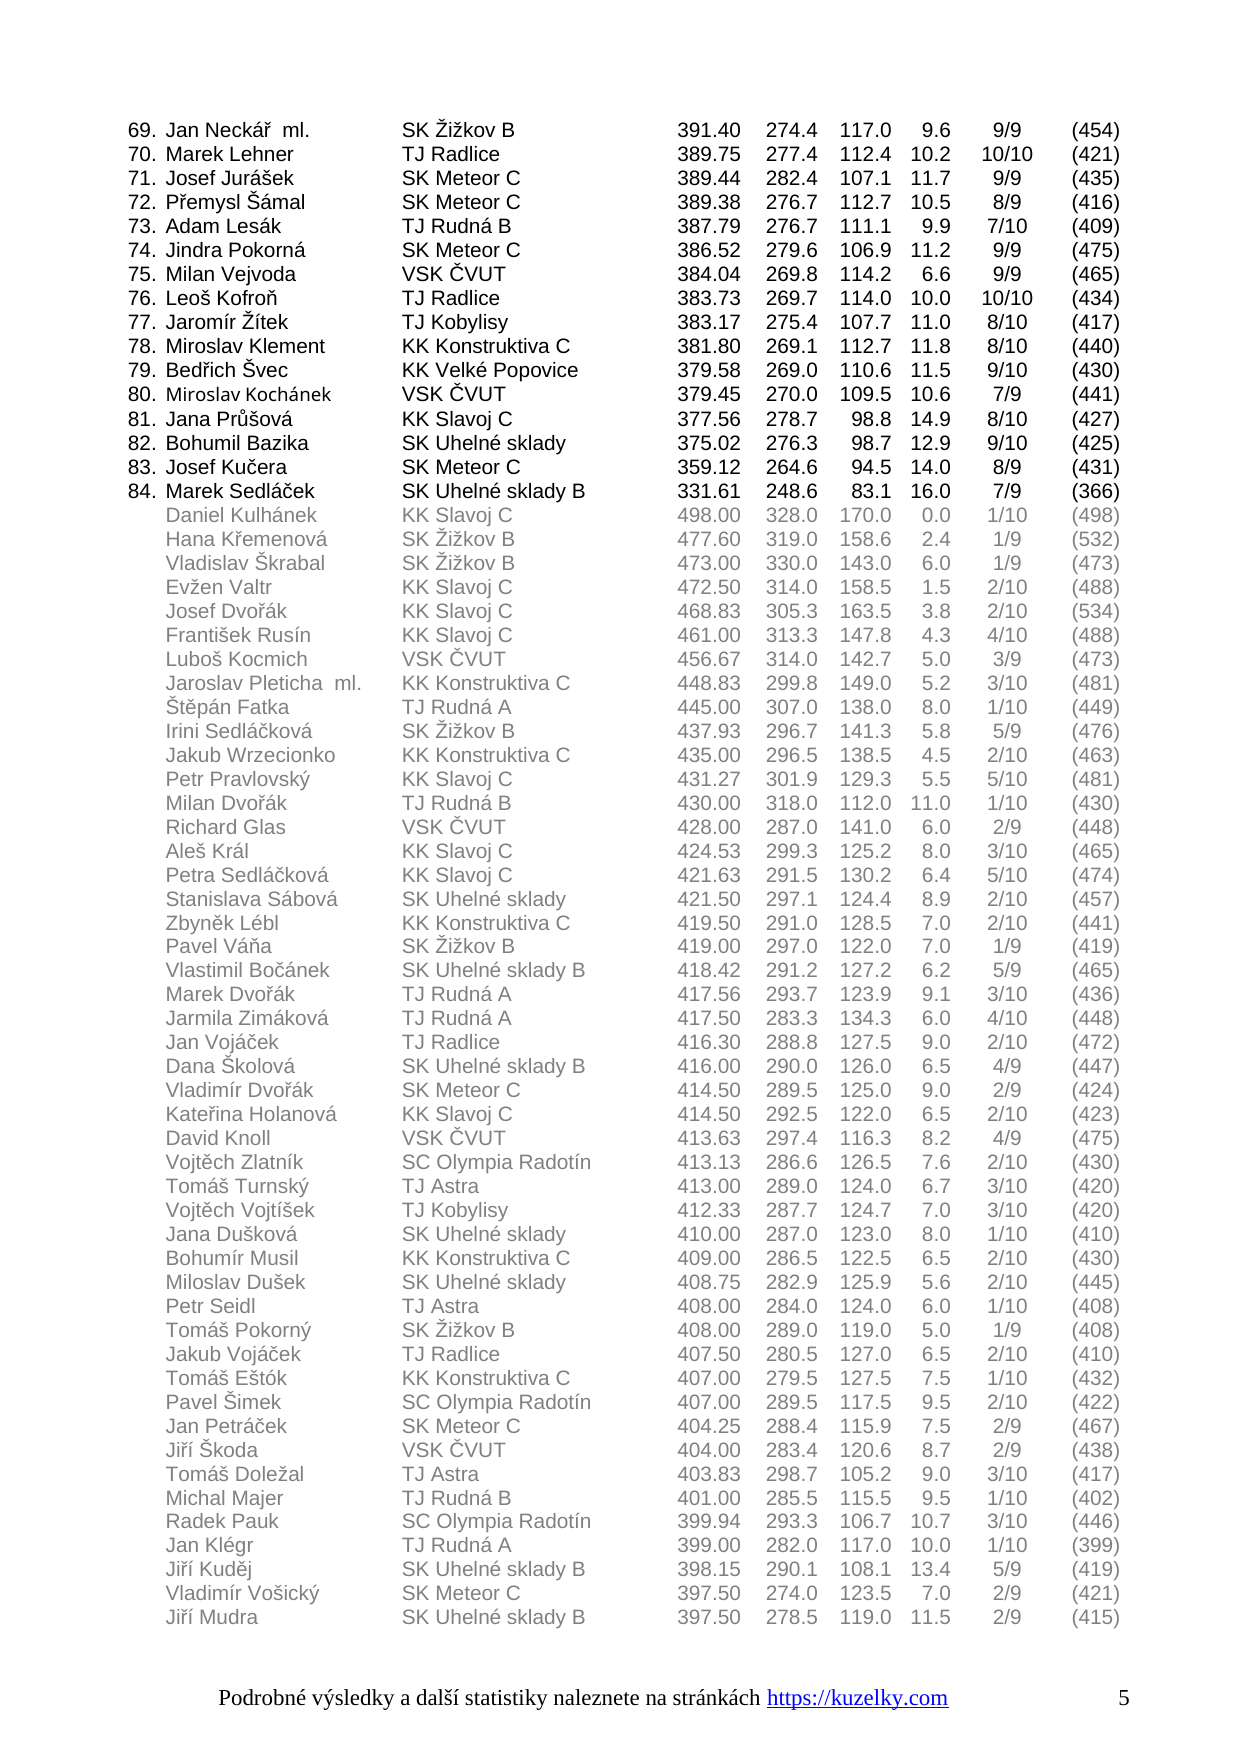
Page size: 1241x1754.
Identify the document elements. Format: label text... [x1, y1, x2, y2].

text Michal Majer TJ Rudná B 401.00 285.5 115.5 9.5 1/10 (402) [106, 1485, 1134, 1509]
text Štěpán Fatka TJ Rudná A 445.00 307.0 138.0 8.0 1/10 (449) [106, 695, 1134, 719]
text Tomáš Pokorný SK Žižkov B 408.00 289.0 119.0 5.0 1/9 (408) [106, 1318, 1134, 1342]
text Tomáš Doležal TJ Astra 403.83 298.7 105.2 9.0 3/10 (417) [106, 1461, 1134, 1485]
text Kateřina Holanová KK Slavoj C 414.50 292.5 122.0 6.5 2/10 (423) [106, 1102, 1134, 1126]
text Jakub Wrzecionko KK Konstruktiva C 435.00 296.5 138.5 4.5 2/10 (463) [106, 743, 1134, 767]
text 84. Marek Sedláček SK Uhelné sklady B 331.61 248.6 83.1 16.0 7/9 (366) [106, 479, 1134, 503]
text 83. Josef Kučera SK Meteor C 359.12 264.6 94.5 14.0 8/9 (431) [106, 455, 1134, 479]
text Tomáš Turnský TJ Astra 413.00 289.0 124.0 6.7 3/10 (420) [106, 1174, 1134, 1198]
text Jiří Kuděj SK Uhelné sklady B 398.15 290.1 108.1 13.4 5/9 (419) [106, 1557, 1134, 1581]
text Jiří Škoda VSK ČVUT 404.00 283.4 120.6 8.7 2/9 (438) [106, 1437, 1134, 1461]
text Bohumír Musil KK Konstruktiva C 409.00 286.5 122.5 6.5 2/10 (430) [106, 1246, 1134, 1270]
text Jan Vojáček TJ Radlice 416.30 288.8 127.5 9.0 2/10 (472) [106, 1030, 1134, 1054]
text Richard Glas VSK ČVUT 428.00 287.0 141.0 6.0 2/9 (448) [106, 814, 1134, 838]
text Jiří Mudra SK Uhelné sklady B 397.50 278.5 119.0 11.5 2/9 (415) [106, 1605, 1134, 1629]
text Miloslav Dušek SK Uhelné sklady 408.75 282.9 125.9 5.6 2/10 (445) [106, 1270, 1134, 1294]
text Aleš Král KK Slavoj C 424.53 299.3 125.2 8.0 3/10 (465) [106, 838, 1134, 862]
text Dana Školová SK Uhelné sklady B 416.00 290.0 126.0 6.5 4/9 (447) [106, 1054, 1134, 1078]
text 77. Jaromír Žítek TJ Kobylisy 383.17 275.4 107.7 11.0 8/10 (417) [106, 310, 1134, 334]
text Milan Dvořák TJ Rudná B 430.00 318.0 112.0 11.0 1/10 (430) [106, 791, 1134, 814]
text Vladimír Vošický SK Meteor C 397.50 274.0 123.5 7.0 2/9 (421) [106, 1581, 1134, 1605]
text 73. Adam Lesák TJ Rudná B 387.79 276.7 111.1 9.9 7/10 (409) [106, 214, 1134, 238]
text František Rusín KK Slavoj C 461.00 313.3 147.8 4.3 4/10 (488) [106, 623, 1134, 647]
text 71. Josef Jurášek SK Meteor C 389.44 282.4 107.1 11.7 9/9 (435) [106, 166, 1134, 190]
text Radek Pauk SC Olympia Radotín 399.94 293.3 106.7 10.7 3/10 (446) [106, 1509, 1134, 1533]
text 78. Miroslav Klement KK Konstruktiva C 381.80 269.1 112.7 11.8 8/10 (440) [106, 334, 1134, 358]
text Zbyněk Lébl KK Konstruktiva C 419.50 291.0 128.5 7.0 2/10 (441) [106, 910, 1134, 934]
text Jan Klégr TJ Rudná A 399.00 282.0 117.0 10.0 1/10 (399) [106, 1533, 1134, 1557]
text Vlastimil Bočánek SK Uhelné sklady B 418.42 291.2 127.2 6.2 5/9 (465) [106, 958, 1134, 982]
text Tomáš Eštók KK Konstruktiva C 407.00 279.5 127.5 7.5 1/10 (432) [106, 1366, 1134, 1389]
text Irini Sedláčková SK Žižkov B 437.93 296.7 141.3 5.8 5/9 (476) [106, 719, 1134, 743]
text Josef Dvořák KK Slavoj C 468.83 305.3 163.5 3.8 2/10 (534) [106, 599, 1134, 623]
text Petr Seidl TJ Astra 408.00 284.0 124.0 6.0 1/10 (408) [106, 1294, 1134, 1318]
text 80. Miroslav Kochánek VSK ČVUT 379.45 270.0 109.5 10.6 7/9 (441) [106, 382, 1134, 407]
text Hana Křemenová SK Žižkov B 477.60 319.0 158.6 2.4 1/9 (532) [106, 527, 1134, 551]
text Vladimír Dvořák SK Meteor C 414.50 289.5 125.0 9.0 2/9 (424) [106, 1078, 1134, 1102]
text Daniel Kulhánek KK Slavoj C 498.00 328.0 170.0 0.0 1/10 (498) [106, 503, 1134, 527]
text Jarmila Zimáková TJ Rudná A 417.50 283.3 134.3 6.0 4/10 (448) [106, 1006, 1134, 1030]
text 70. Marek Lehner TJ Radlice 389.75 277.4 112.4 10.2 10/10 (421) [106, 142, 1134, 166]
text 72. Přemysl Šámal SK Meteor C 389.38 276.7 112.7 10.5 8/9 (416) [106, 190, 1134, 214]
text Vojtěch Zlatník SC Olympia Radotín 413.13 286.6 126.5 7.6 2/10 (430) [106, 1150, 1134, 1174]
text Luboš Kocmich VSK ČVUT 456.67 314.0 142.7 5.0 3/9 (473) [106, 647, 1134, 671]
text Petr Pravlovský KK Slavoj C 431.27 301.9 129.3 5.5 5/10 (481) [106, 767, 1134, 791]
text Petra Sedláčková KK Slavoj C 421.63 291.5 130.2 6.4 5/10 (474) [106, 862, 1134, 886]
text Jaroslav Pleticha ml. KK Konstruktiva C 448.83 299.8 149.0 5.2 3/10 (481) [106, 671, 1134, 695]
text 82. Bohumil Bazika SK Uhelné sklady 375.02 276.3 98.7 12.9 9/10 (425) [106, 431, 1134, 455]
text Evžen Valtr KK Slavoj C 472.50 314.0 158.5 1.5 2/10 (488) [106, 575, 1134, 599]
text 75. Milan Vejvoda VSK ČVUT 384.04 269.8 114.2 6.6 9/9 (465) [106, 262, 1134, 286]
text Jana Dušková SK Uhelné sklady 410.00 287.0 123.0 8.0 1/10 (410) [106, 1222, 1134, 1246]
text 69. Jan Neckář ml. SK Žižkov B 391.40 274.4 117.0 9.6 9/9 (454) [106, 118, 1134, 142]
text Stanislava Sábová SK Uhelné sklady 421.50 297.1 124.4 8.9 2/10 (457) [106, 886, 1134, 910]
text Pavel Šimek SC Olympia Radotín 407.00 289.5 117.5 9.5 2/10 (422) [106, 1389, 1134, 1413]
text Jakub Vojáček TJ Radlice 407.50 280.5 127.0 6.5 2/10 (410) [106, 1342, 1134, 1366]
text Pavel Váňa SK Žižkov B 419.00 297.0 122.0 7.0 1/9 (419) [106, 934, 1134, 958]
text Vojtěch Vojtíšek TJ Kobylisy 412.33 287.7 124.7 7.0 3/10 (420) [106, 1198, 1134, 1222]
text David Knoll VSK ČVUT 413.63 297.4 116.3 8.2 4/9 (475) [106, 1126, 1134, 1150]
text 74. Jindra Pokorná SK Meteor C 386.52 279.6 106.9 11.2 9/9 (475) [106, 238, 1134, 262]
text 79. Bedřich Švec KK Velké Popovice 379.58 269.0 110.6 11.5 9/10 (430) [106, 358, 1134, 382]
text Jan Petráček SK Meteor C 404.25 288.4 115.9 7.5 2/9 (467) [106, 1413, 1134, 1437]
text Vladislav Škrabal SK Žižkov B 473.00 330.0 143.0 6.0 1/9 (473) [106, 551, 1134, 575]
text 81. Jana Průšová KK Slavoj C 377.56 278.7 98.8 14.9 8/10 (427) [106, 407, 1134, 431]
text Marek Dvořák TJ Rudná A 417.56 293.7 123.9 9.1 3/10 (436) [106, 982, 1134, 1006]
text 76. Leoš Kofroň TJ Radlice 383.73 269.7 114.0 10.0 10/10 (434) [106, 286, 1134, 310]
